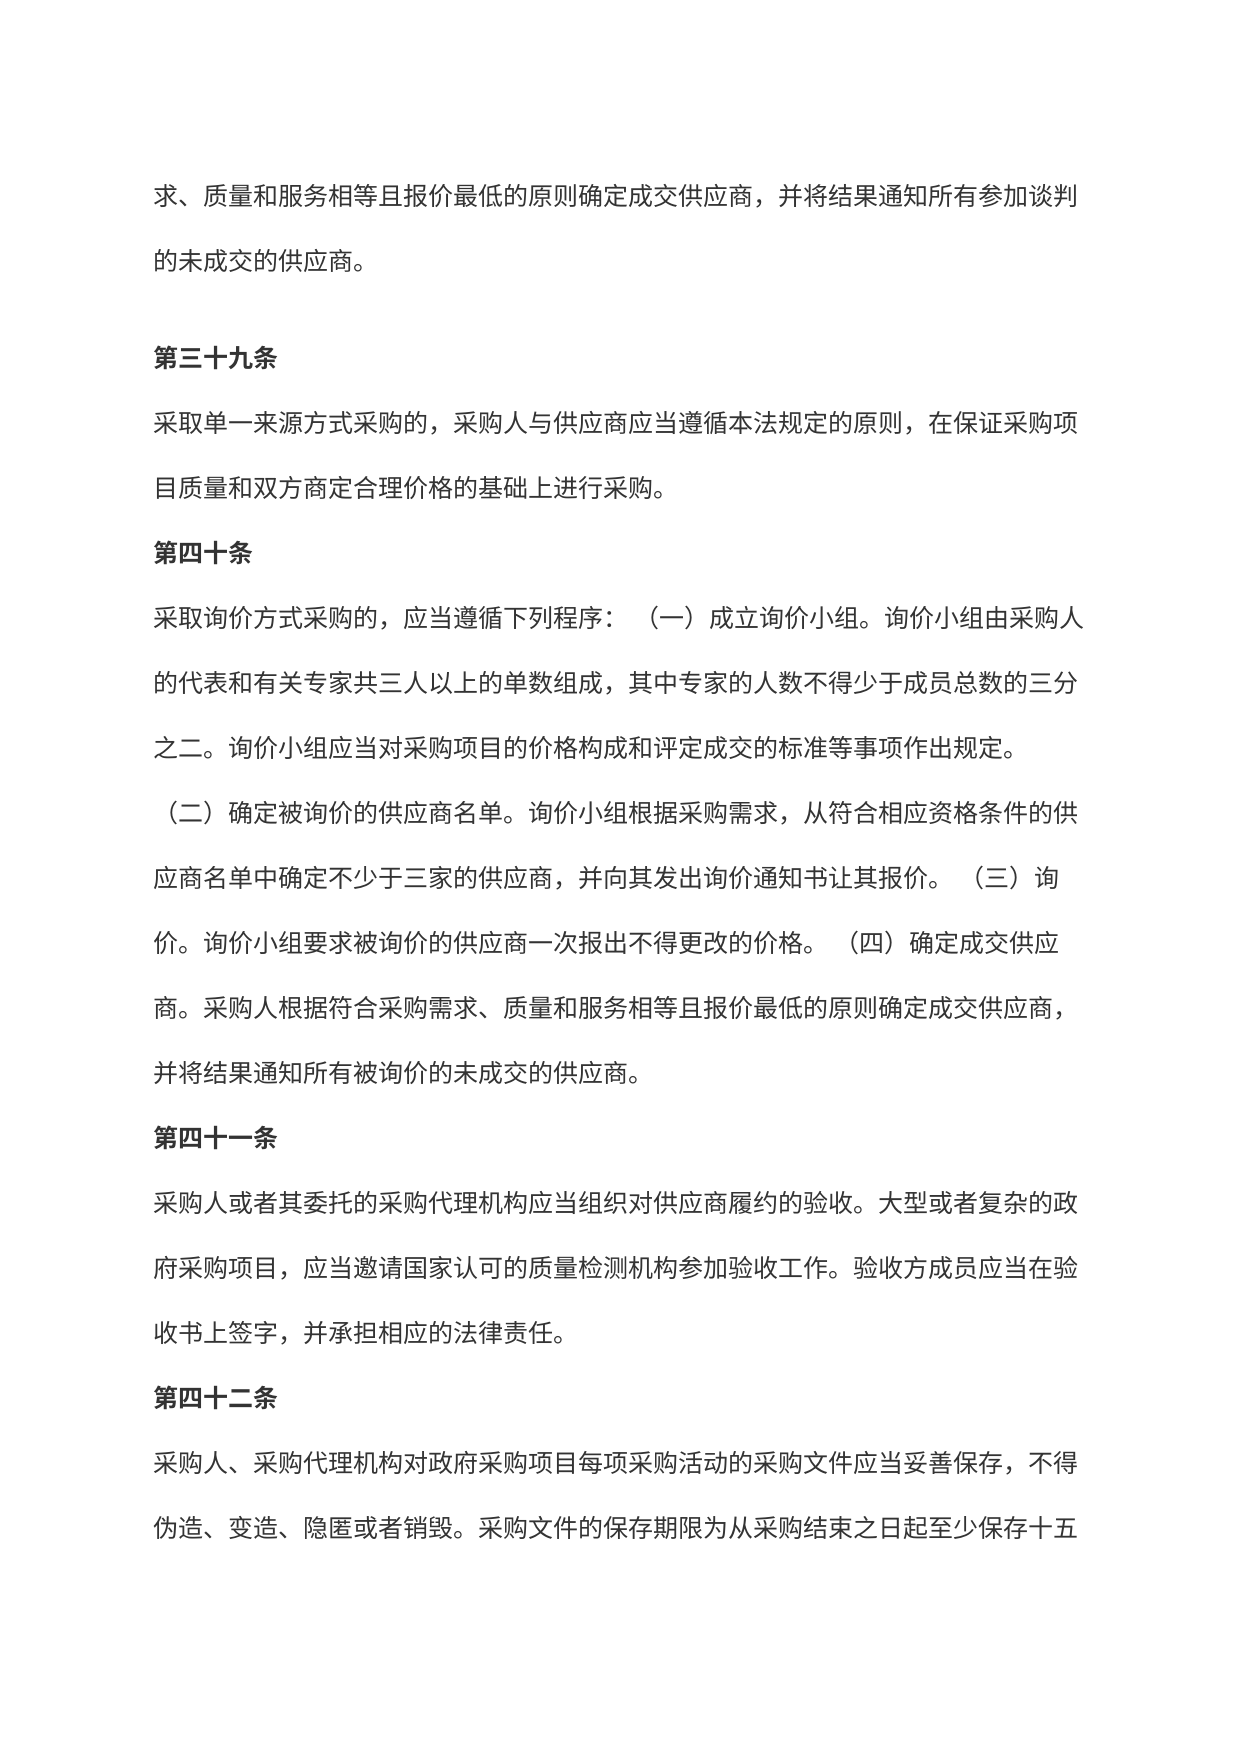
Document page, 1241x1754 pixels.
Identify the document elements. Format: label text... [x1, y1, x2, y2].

text 第三十九条 [153, 324, 1087, 389]
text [153, 1429, 1087, 1559]
text 第四十一条 [153, 1104, 1087, 1169]
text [153, 162, 1087, 292]
text 第四十二条 [153, 1364, 1087, 1429]
text 采取询价方式采购的，应当遵循下列程序： （一）成立询价小组。询价小组由采购人的代表和有关专家共三人以上的单数组成，其中专家的人数不得少于成员总数的三分之二。询价小组应当对采购项目的价格构成和评定成交的标准等事项作出规定。 （二）确定被询价的供应商名单。询价小组根据采购需求，从符合相应资格条件的供应商名单中确定不少于三家的供应商，并向其发出询价通知书让其报价。 （三）询价。询价小组要求被询价的供应商一次报出不得更改的价格。 （四）确定成交供应商。采购人根据符合采购需求、质量和服务相等且报价最低的原则确定成交供应商，并将结果通知所有被询价的未成交的供应商。 [153, 584, 1087, 1104]
text 采取单一来源方式采购的，采购人与供应商应当遵循本法规定的原则，在保证采购项目质量和双方商定合理价格的基础上进行采购。 [153, 389, 1087, 519]
text 第四十条 [153, 519, 1087, 584]
text 采购人或者其委托的采购代理机构应当组织对供应商履约的验收。大型或者复杂的政府采购项目，应当邀请国家认可的质量检测机构参加验收工作。验收方成员应当在验收书上签字，并承担相应的法律责任。 [153, 1169, 1087, 1364]
